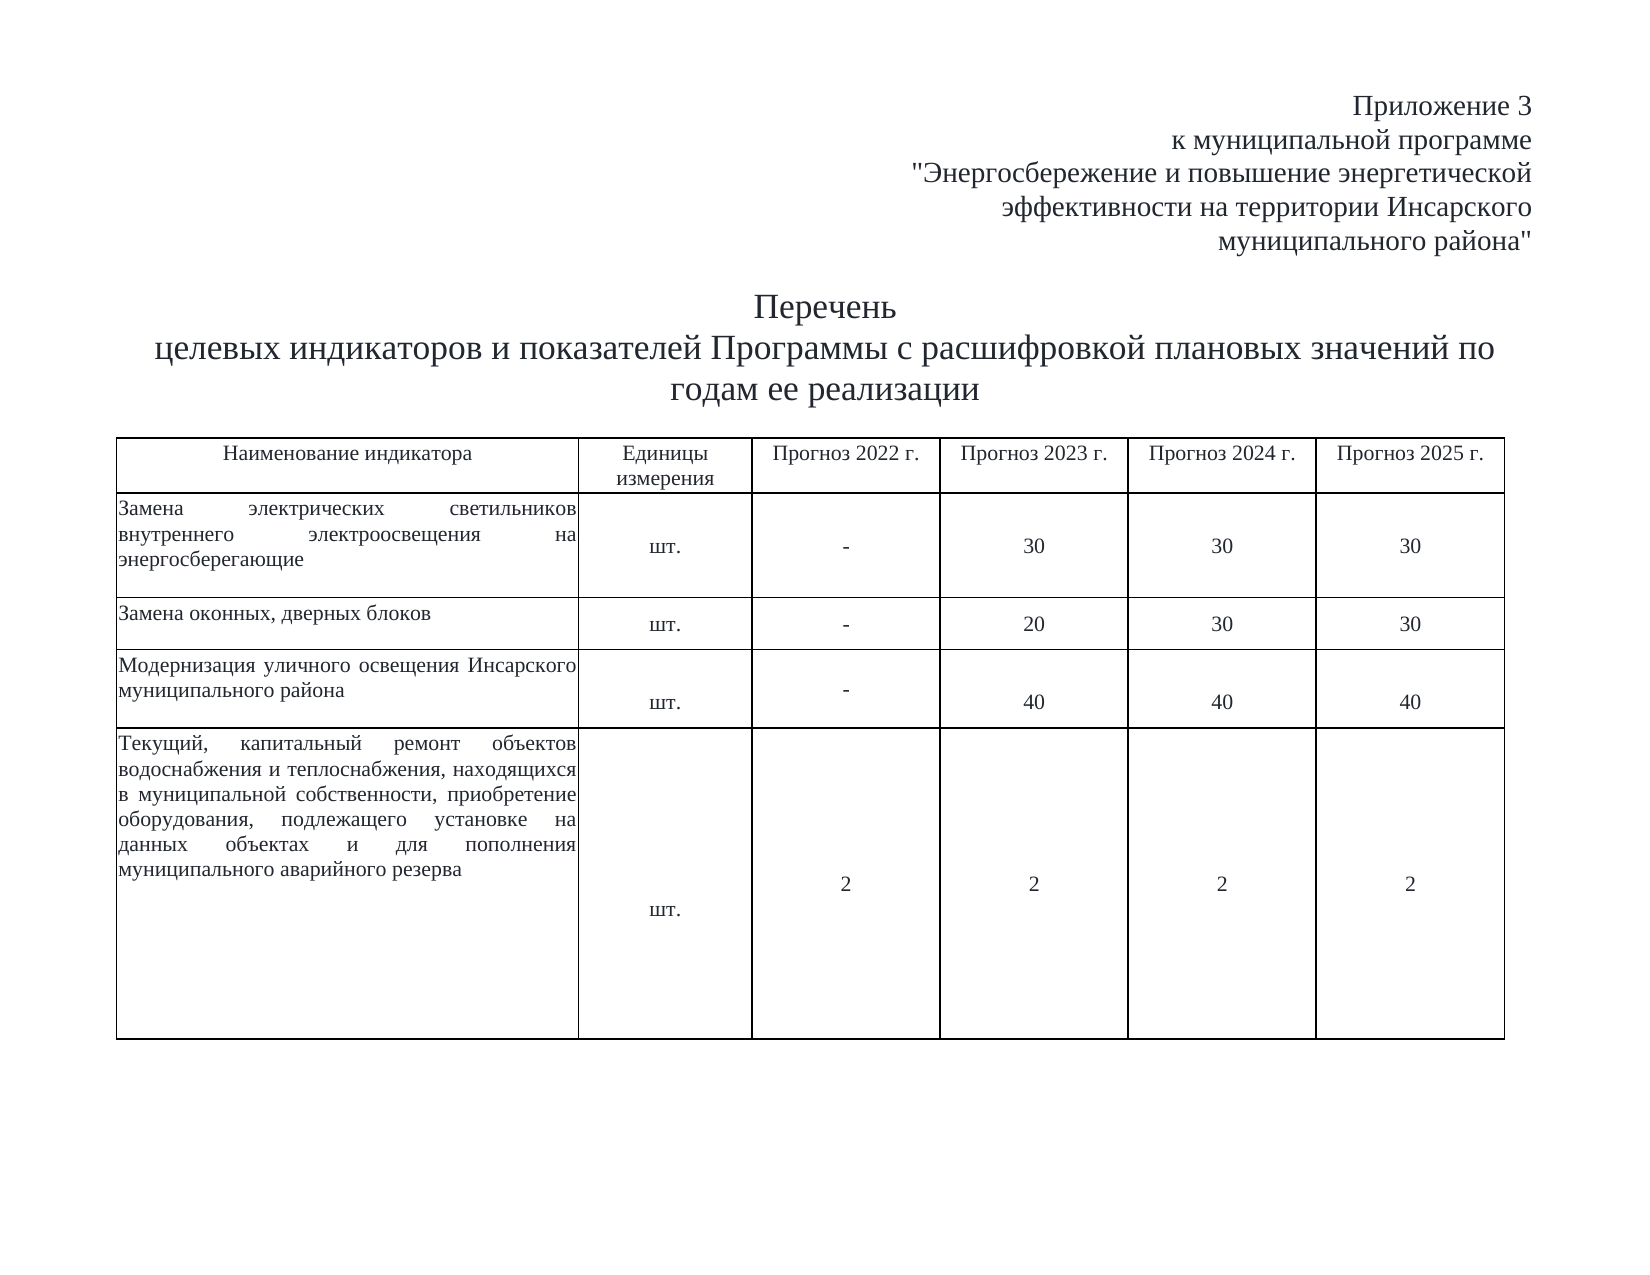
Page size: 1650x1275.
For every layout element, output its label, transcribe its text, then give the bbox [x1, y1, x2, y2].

table_cell 40 [941, 650, 1127, 727]
table_cell 2 [753, 729, 939, 1038]
table_cell Замена электрических светильников внутреннего электроосвещения на энергосберегающие [117, 494, 578, 597]
table_cell 30 [941, 494, 1127, 597]
table_cell 2 [1129, 729, 1315, 1038]
table_header Прогноз 2023 г. [941, 439, 1127, 492]
table_header Наименование индикатора [117, 439, 578, 492]
table_cell Текущий, капитальный ремонт объектов водоснабжения и теплоснабжения, находящихся в муниципальной собственности, приобретение оборудования, подлежащего установке на данных объектах и для пополнения муниципального аварийного резерва [117, 729, 578, 1038]
table_cell 30 [1129, 494, 1315, 597]
table_cell 40 [1317, 650, 1504, 727]
table_cell 30 [1129, 598, 1315, 648]
table_cell - [753, 598, 939, 648]
table_cell шт. [579, 729, 751, 1038]
text Перечень целевых индикаторов и показателей Программы с расшифровкой плановых значений по годам ее реализации [118, 285, 1532, 408]
table_cell - [753, 650, 939, 727]
table_cell Замена оконных, дверных блоков [117, 598, 578, 648]
table_cell 2 [1317, 729, 1504, 1038]
table_cell 40 [1129, 650, 1315, 727]
table_header Прогноз 2024 г. [1129, 439, 1315, 492]
table_cell шт. [579, 494, 751, 597]
table_cell 30 [1317, 494, 1504, 597]
table_header Прогноз 2025 г. [1317, 439, 1504, 492]
table_cell Модернизация уличного освещения Инсарского муниципального района [117, 650, 578, 727]
table_cell 20 [941, 598, 1127, 648]
table_header Прогноз 2022 г. [753, 439, 939, 492]
table_header Единицы измерения [579, 439, 751, 492]
table_cell шт. [579, 598, 751, 648]
text Приложение 3 к муниципальной программе "Энергосбережение и повышение энергетической эффективности на территории Инсарского муниципального района" [118, 88, 1532, 256]
table_cell - [753, 494, 939, 597]
table_cell шт. [579, 650, 751, 727]
table_cell 30 [1317, 598, 1504, 648]
table_cell 2 [941, 729, 1127, 1038]
